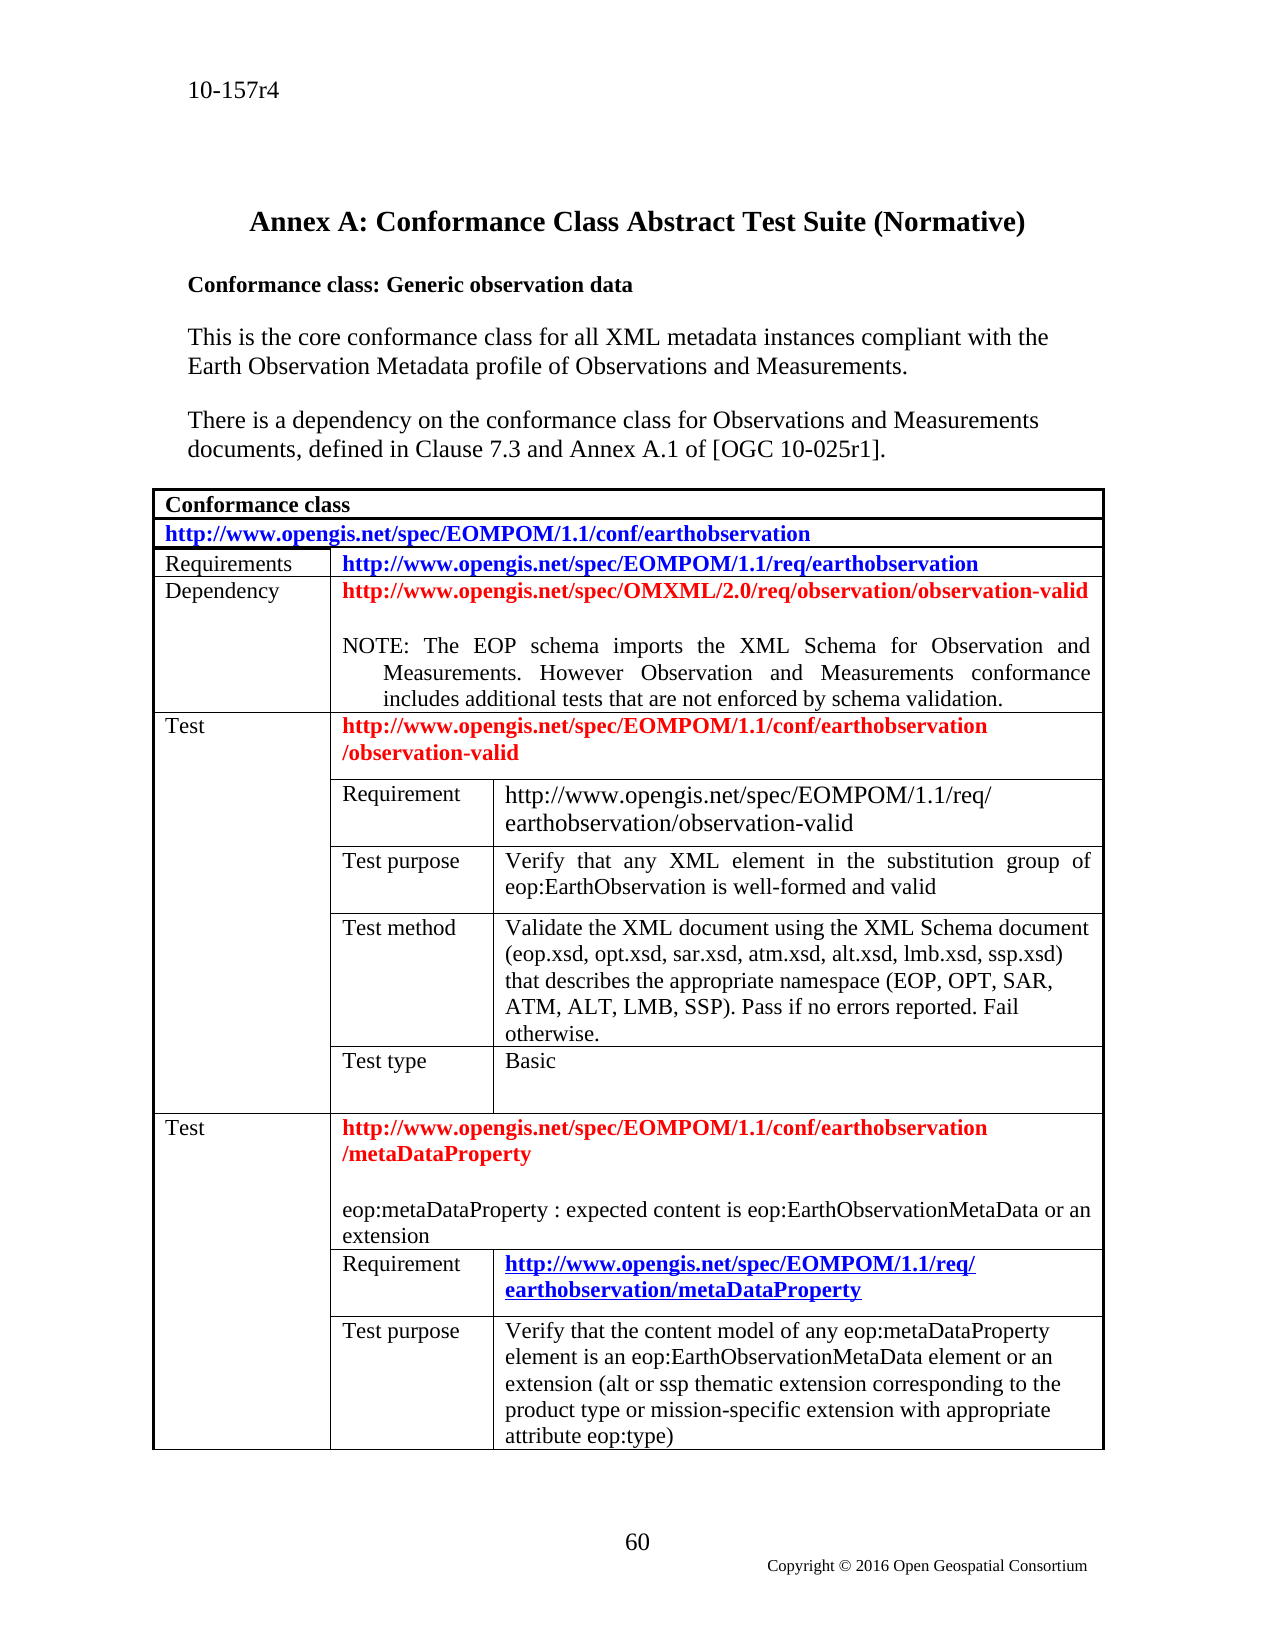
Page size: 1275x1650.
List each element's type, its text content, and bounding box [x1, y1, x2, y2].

table_cell http://www.opengis.net/spec/EOMPOM/1.1/req/earthobservation [331, 548, 1102, 576]
table_cell Dependency [155, 577, 330, 712]
table_cell Test purpose [331, 1317, 493, 1449]
table_cell Requirement [331, 1250, 493, 1316]
table_cell Verify that the content model of any eop:metaDataProperty element is an eop:EarthObservationMetaData element or an extension (alt or ssp thematic extension corresponding to the product type or mission-specific extension with appropriate attribute eop:type) [494, 1317, 1102, 1449]
table_cell Test purpose [331, 847, 493, 913]
table_cell http://www.opengis.net/spec/EOMPOM/1.1/conf/earthobservation [155, 520, 1102, 546]
table_cell Test [155, 713, 330, 1113]
table_cell http://www.opengis.net/spec/EOMPOM/1.1/req/earthobservation/metaDataProperty [494, 1250, 1102, 1316]
table_cell Test type [331, 1047, 493, 1113]
table_cell http://www.opengis.net/spec/EOMPOM/1.1/req/earthobservation/observation-valid [494, 780, 1102, 846]
table_cell Test [155, 1114, 330, 1449]
table_header Conformance class [155, 491, 1102, 517]
table_cell http://www.opengis.net/spec/OMXML/2.0/req/observation/observation-valid NOTE: The EOP schema imports the XML Schema for Observation and Measurements. However Observation and Measurements conformance includes additional tests that are not enforced by schema validation. [331, 577, 1102, 712]
text Annex A: Conformance Class Abstract Test Suite (Normative) [187, 204, 1087, 237]
table_cell http://www.opengis.net/spec/EOMPOM/1.1/conf/earthobservation /observation-valid [331, 713, 1102, 779]
table_cell Test method [331, 914, 493, 1046]
text There is a dependency on the conformance class for Observations and Measurements documents, defined in Clause 7.3 and Annex A.1 of [OGC 10-025r1]. [187, 405, 1087, 462]
table_cell Requirement [331, 780, 493, 846]
text This is the core conformance class for all XML metadata instances compliant with the Earth Observation Metadata profile of Observations and Measurements. [187, 322, 1087, 380]
table_cell Requirements [155, 550, 330, 576]
table_cell Verify that any XML element in the substitution group of eop:EarthObservation is well-formed and valid [494, 847, 1102, 913]
text Conformance class: Generic observation data [187, 271, 1087, 297]
table_cell Basic [494, 1047, 1102, 1113]
table_cell http://www.opengis.net/spec/EOMPOM/1.1/conf/earthobservation /metaDataProperty eop:metaDataProperty : expected content is eop:EarthObservationMetaData or an extension [331, 1114, 1102, 1249]
table_cell Validate the XML document using the XML Schema document (eop.xsd, opt.xsd, sar.xsd, atm.xsd, alt.xsd, lmb.xsd, ssp.xsd) that describes the appropriate namespace (EOP, OPT, SAR, ATM, ALT, LMB, SSP). Pass if no errors reported. Fail otherwise. [494, 914, 1102, 1046]
